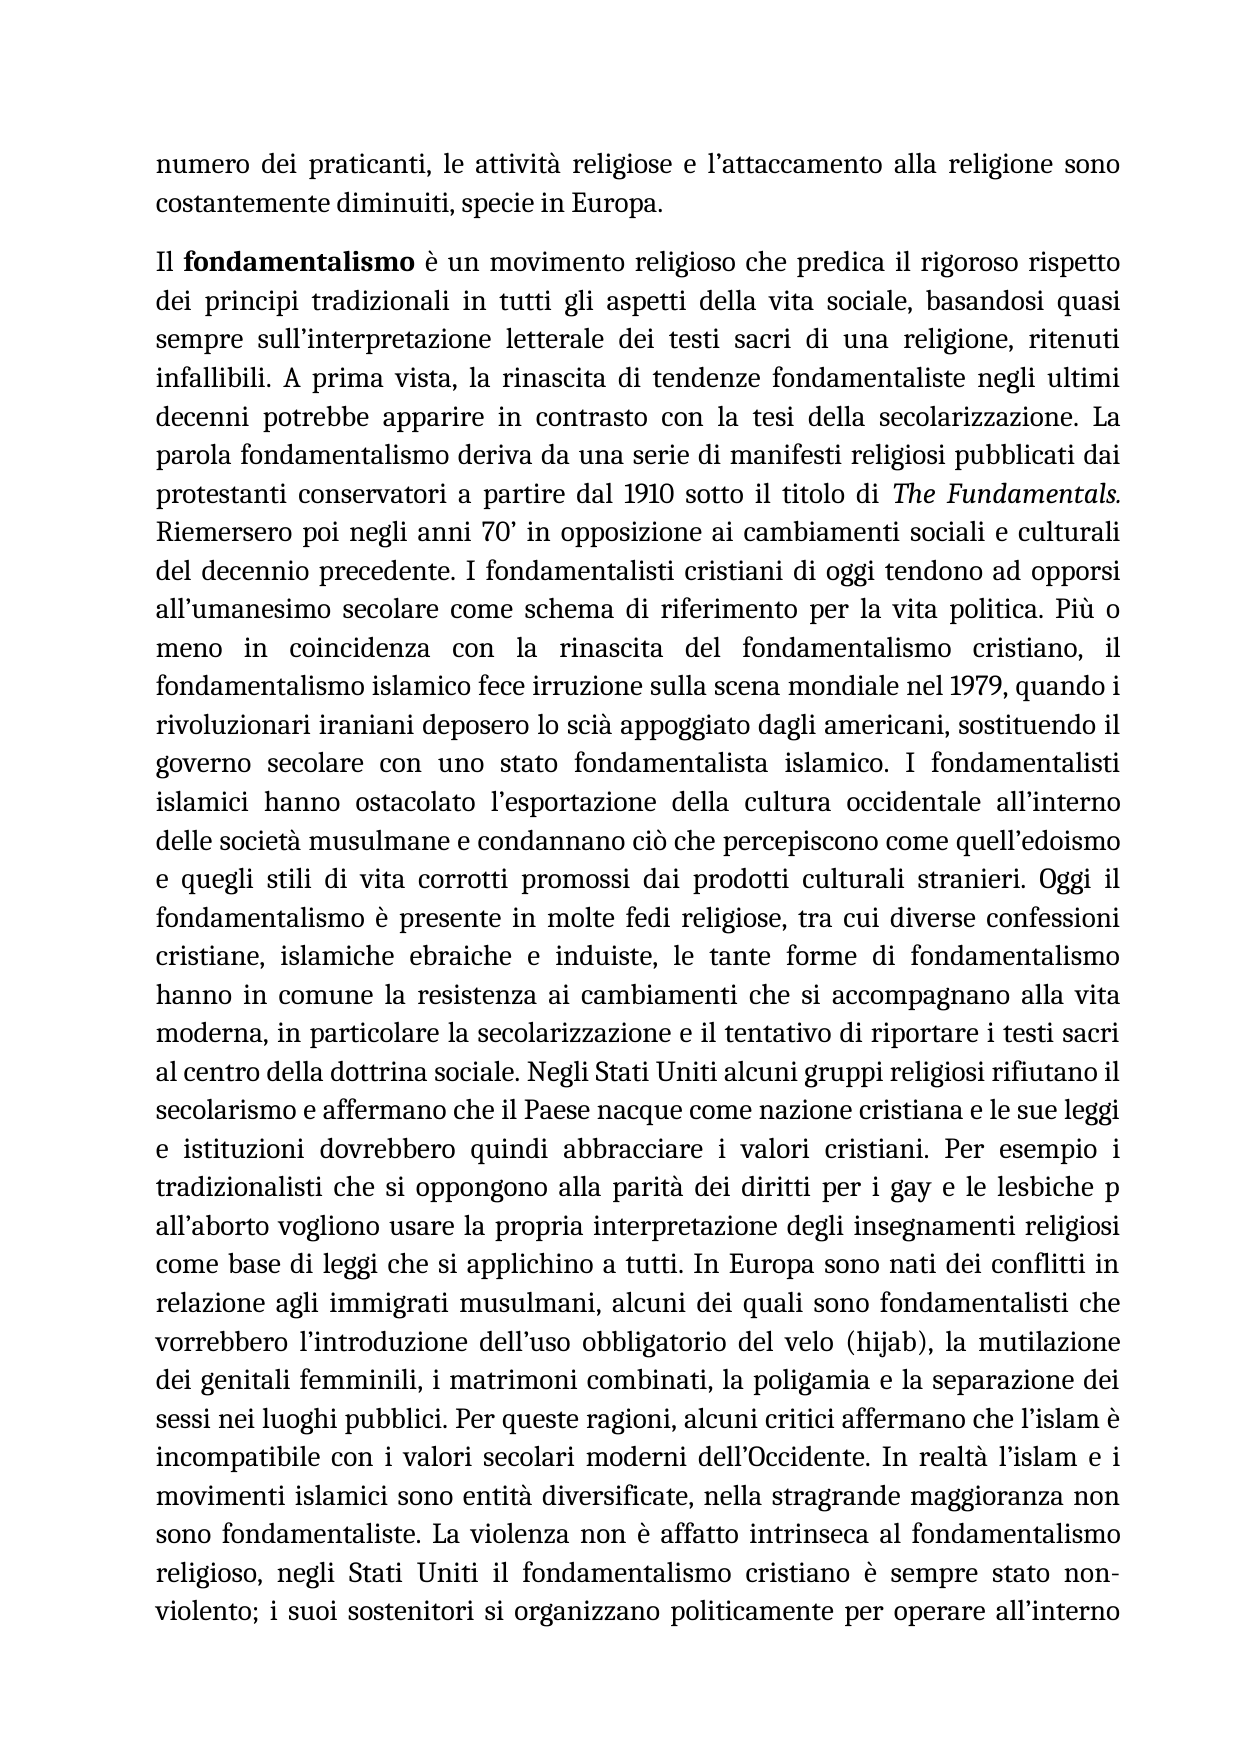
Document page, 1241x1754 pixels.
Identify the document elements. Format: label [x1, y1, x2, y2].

text [156, 148, 1122, 220]
text [156, 246, 1122, 1628]
